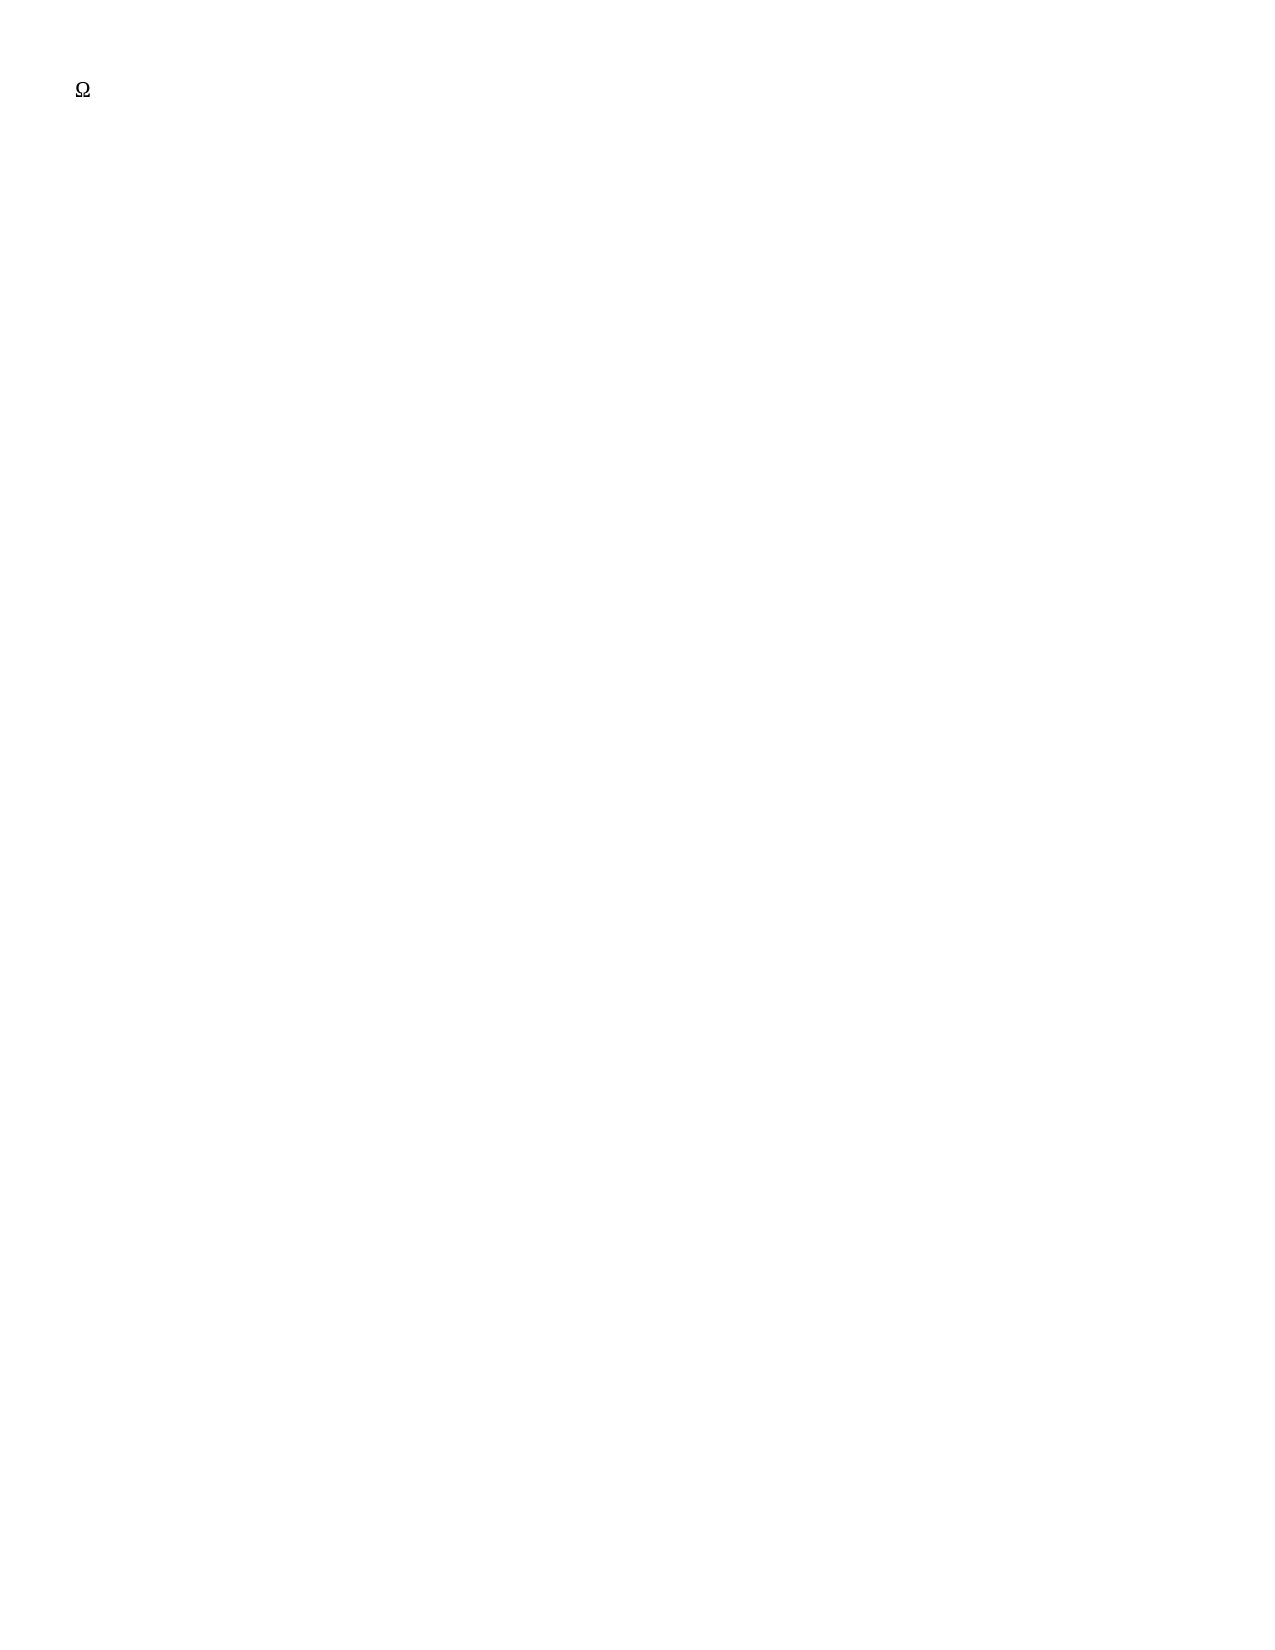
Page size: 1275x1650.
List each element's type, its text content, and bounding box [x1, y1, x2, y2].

text Ω [75, 75, 1200, 103]
